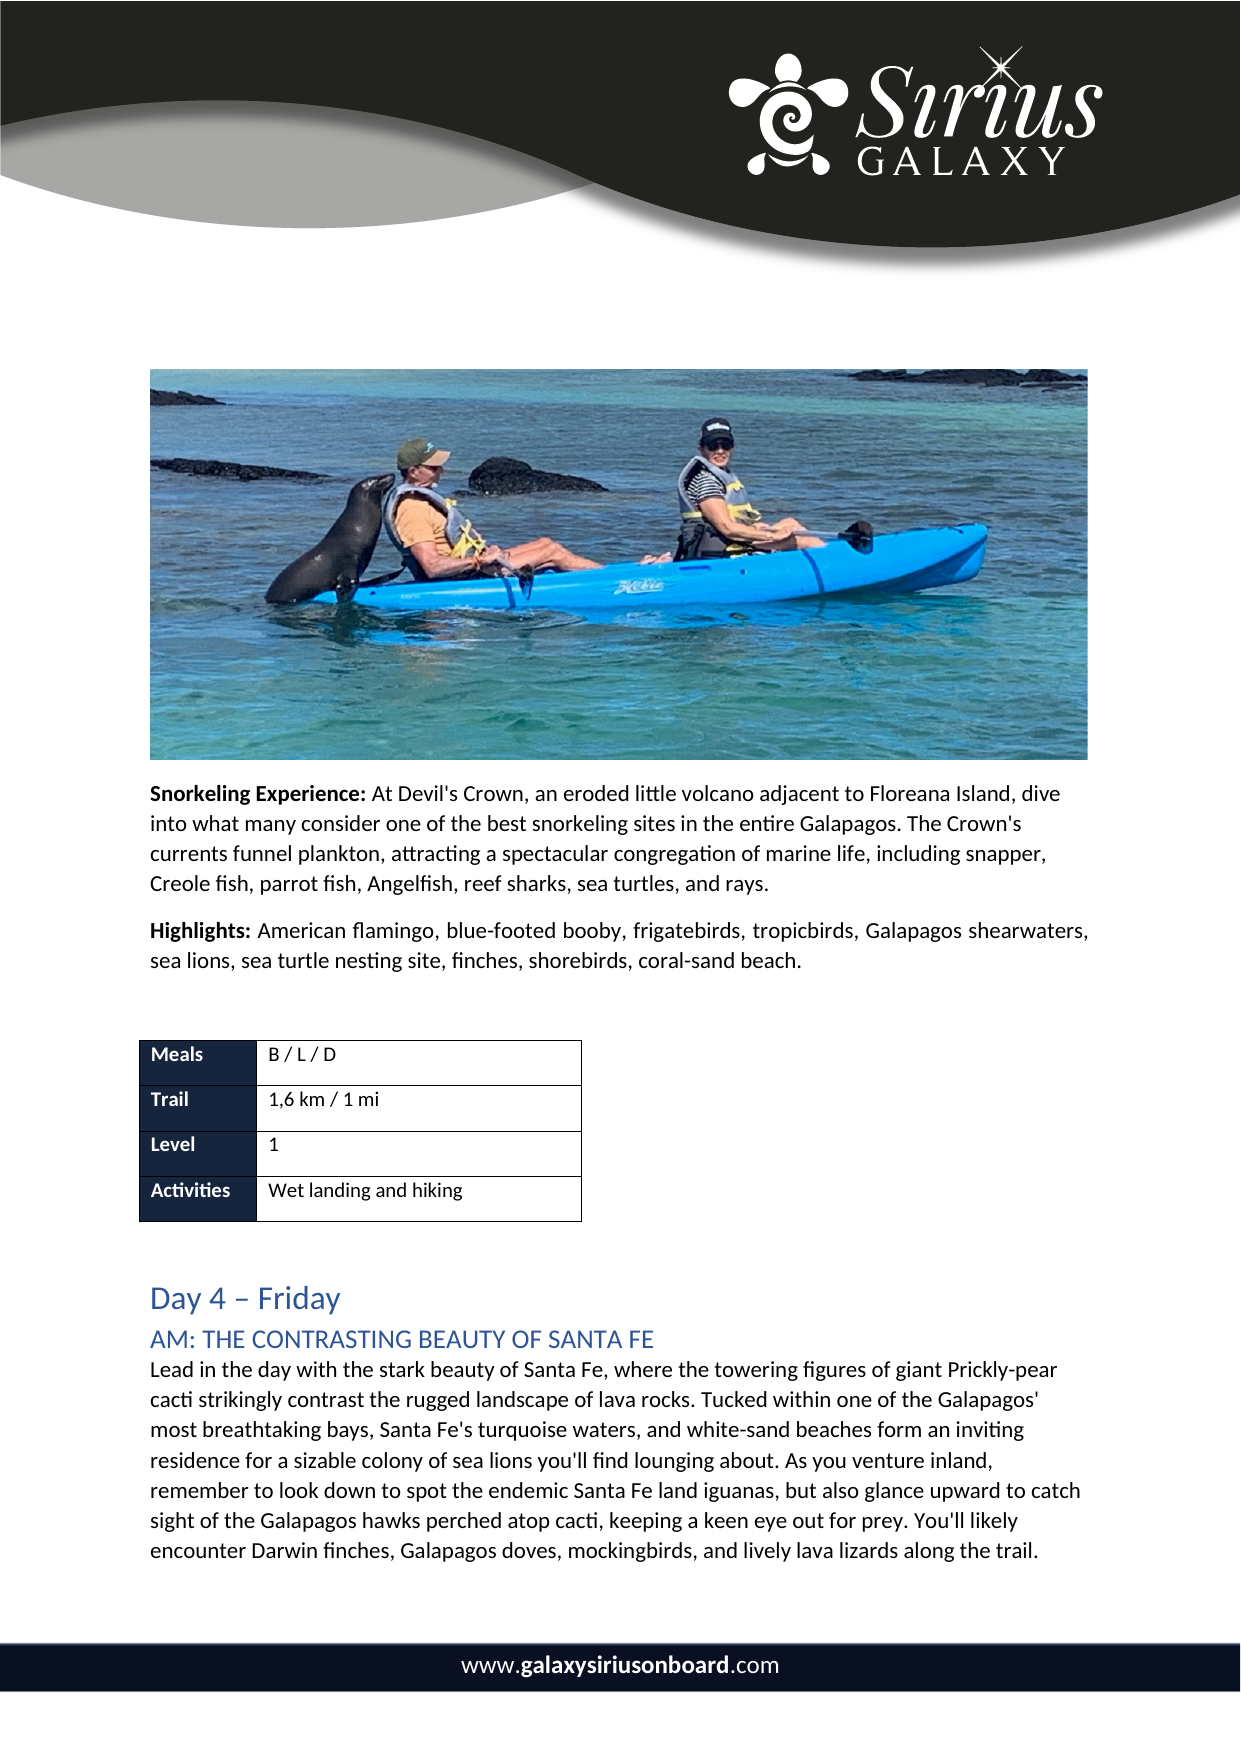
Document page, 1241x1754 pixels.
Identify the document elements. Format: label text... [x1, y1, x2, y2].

table_cell 1 [257, 1132, 581, 1176]
table_cell 1,6 km / 1 mi [257, 1086, 581, 1131]
subtitle Day 4 – Friday [150, 1277, 1090, 1318]
table_cell Activities [140, 1177, 256, 1221]
table_cell Level [140, 1132, 256, 1176]
text Highlights: American flamingo, blue-footed booby, frigatebirds, tropicbirds, Galapagos shearwaters, sea lions, sea turtle nesting site, finches, shorebirds, coral-sand beach. [150, 916, 1090, 974]
picture [0, 1604, 1241, 1732]
table_cell Wet landing and hiking [257, 1177, 581, 1221]
picture [150, 369, 1088, 760]
table_header Meals [140, 1041, 256, 1085]
subtitle AM: THE CONTRASTING BEAUTY OF SANTA FE [150, 1322, 1090, 1355]
picture [0, 1, 1240, 302]
table_header B / L / D [257, 1041, 581, 1085]
table_cell Trail [140, 1086, 256, 1131]
text Snorkeling Experience: At Devil's Crown, an eroded little volcano adjacent to Floreana Island, dive into what many consider one of the best snorkeling sites in the entire Galapagos. The Crown's currents funnel plankton, attracting a spectacular congregation of marine life, including snapper, Creole fish, parrot fish, Angelfish, reef sharks, sea turtles, and rays. [150, 779, 1090, 897]
text Lead in the day with the stark beauty of Santa Fe, where the towering figures of giant Prickly-pear cacti strikingly contrast the rugged landscape of lava rocks. Tucked within one of the Galapagos' most breathtaking bays, Santa Fe's turquoise waters, and white-sand beaches form an inviting residence for a sizable colony of sea lions you'll find lounging about. As you venture inland, remember to look down to spot the endemic Santa Fe land iguanas, but also glance upward to catch sight of the Galapagos hawks perched atop cacti, keeping a keen eye out for prey. You'll likely encounter Darwin finches, Galapagos doves, mockingbirds, and lively lava lizards along the trail. [150, 1355, 1090, 1564]
